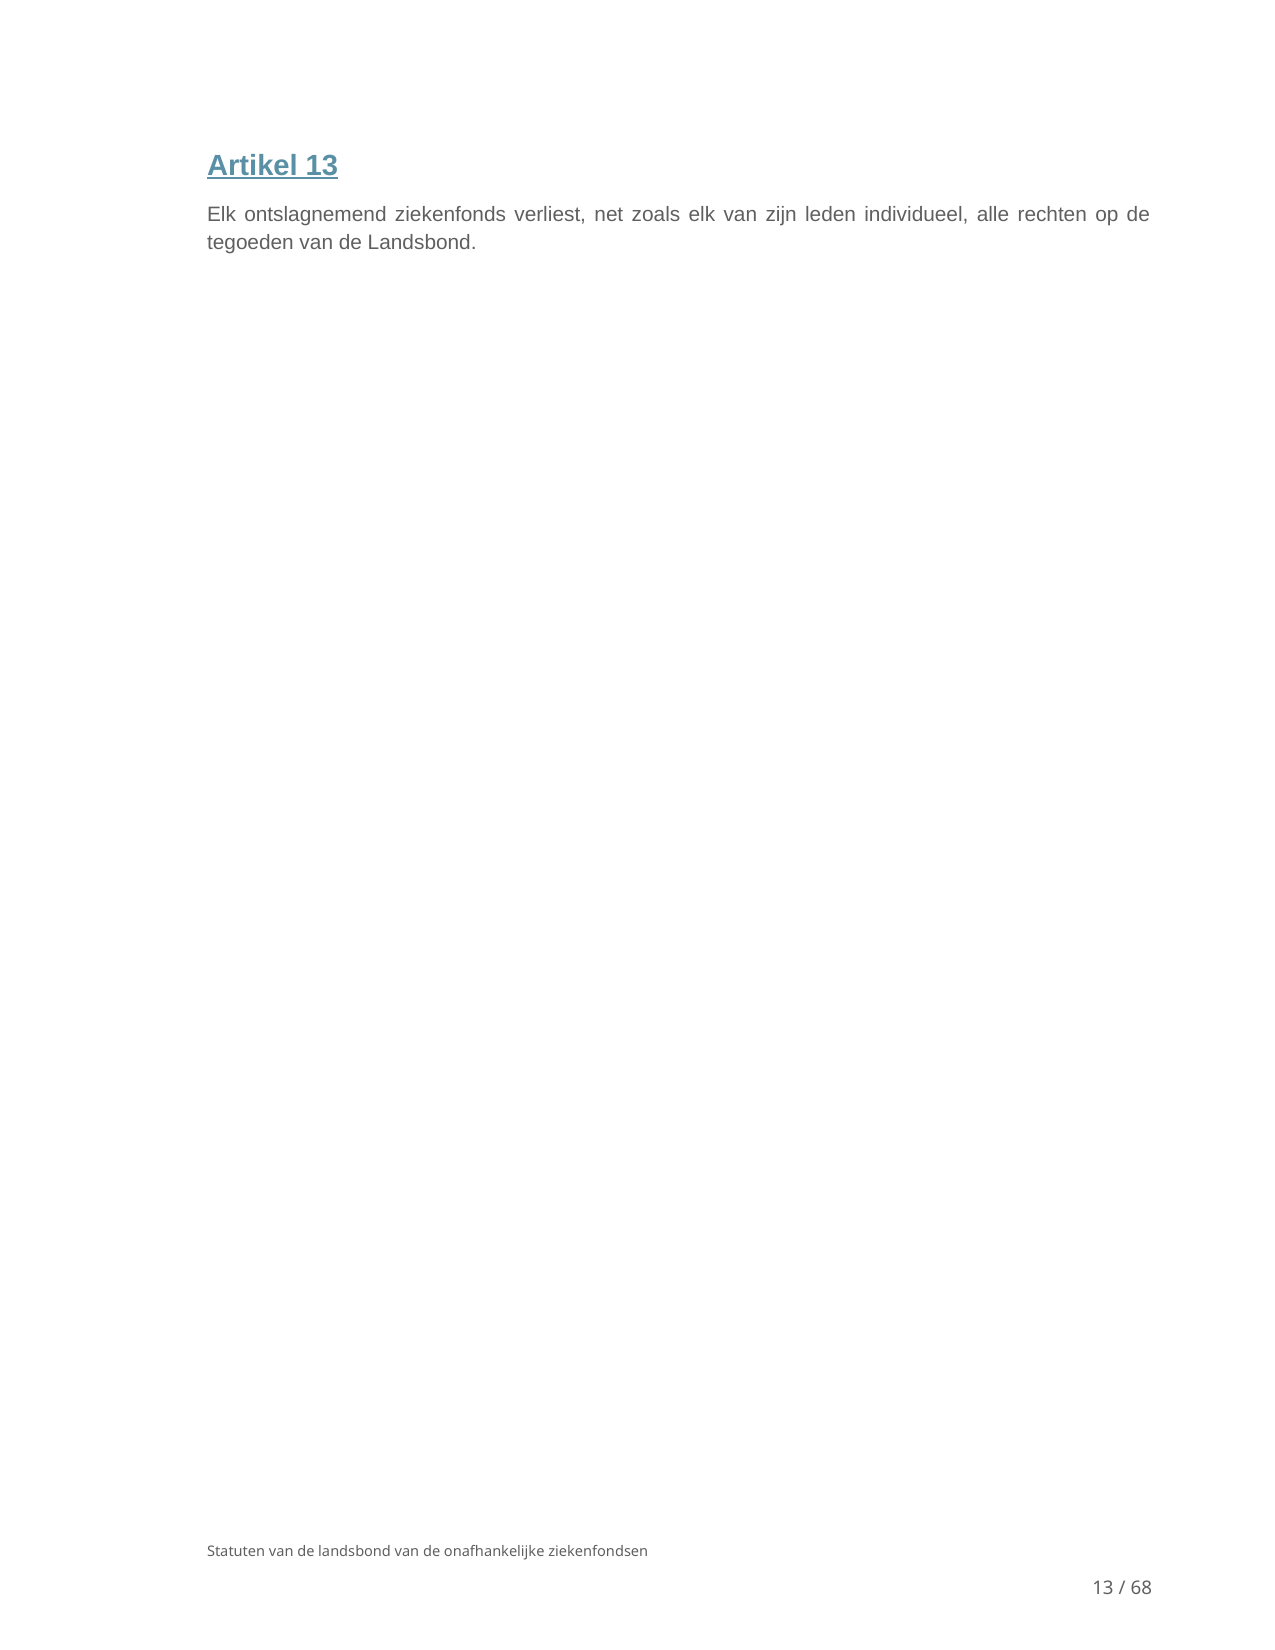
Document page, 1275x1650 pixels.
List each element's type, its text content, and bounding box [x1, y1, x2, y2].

subtitle Artikel 13 [207, 148, 1152, 181]
text Elk ontslagnemend ziekenfonds verliest, net zoals elk van zijn leden individueel, alle rechten op de tegoeden van de Landsbond. [207, 202, 1152, 253]
